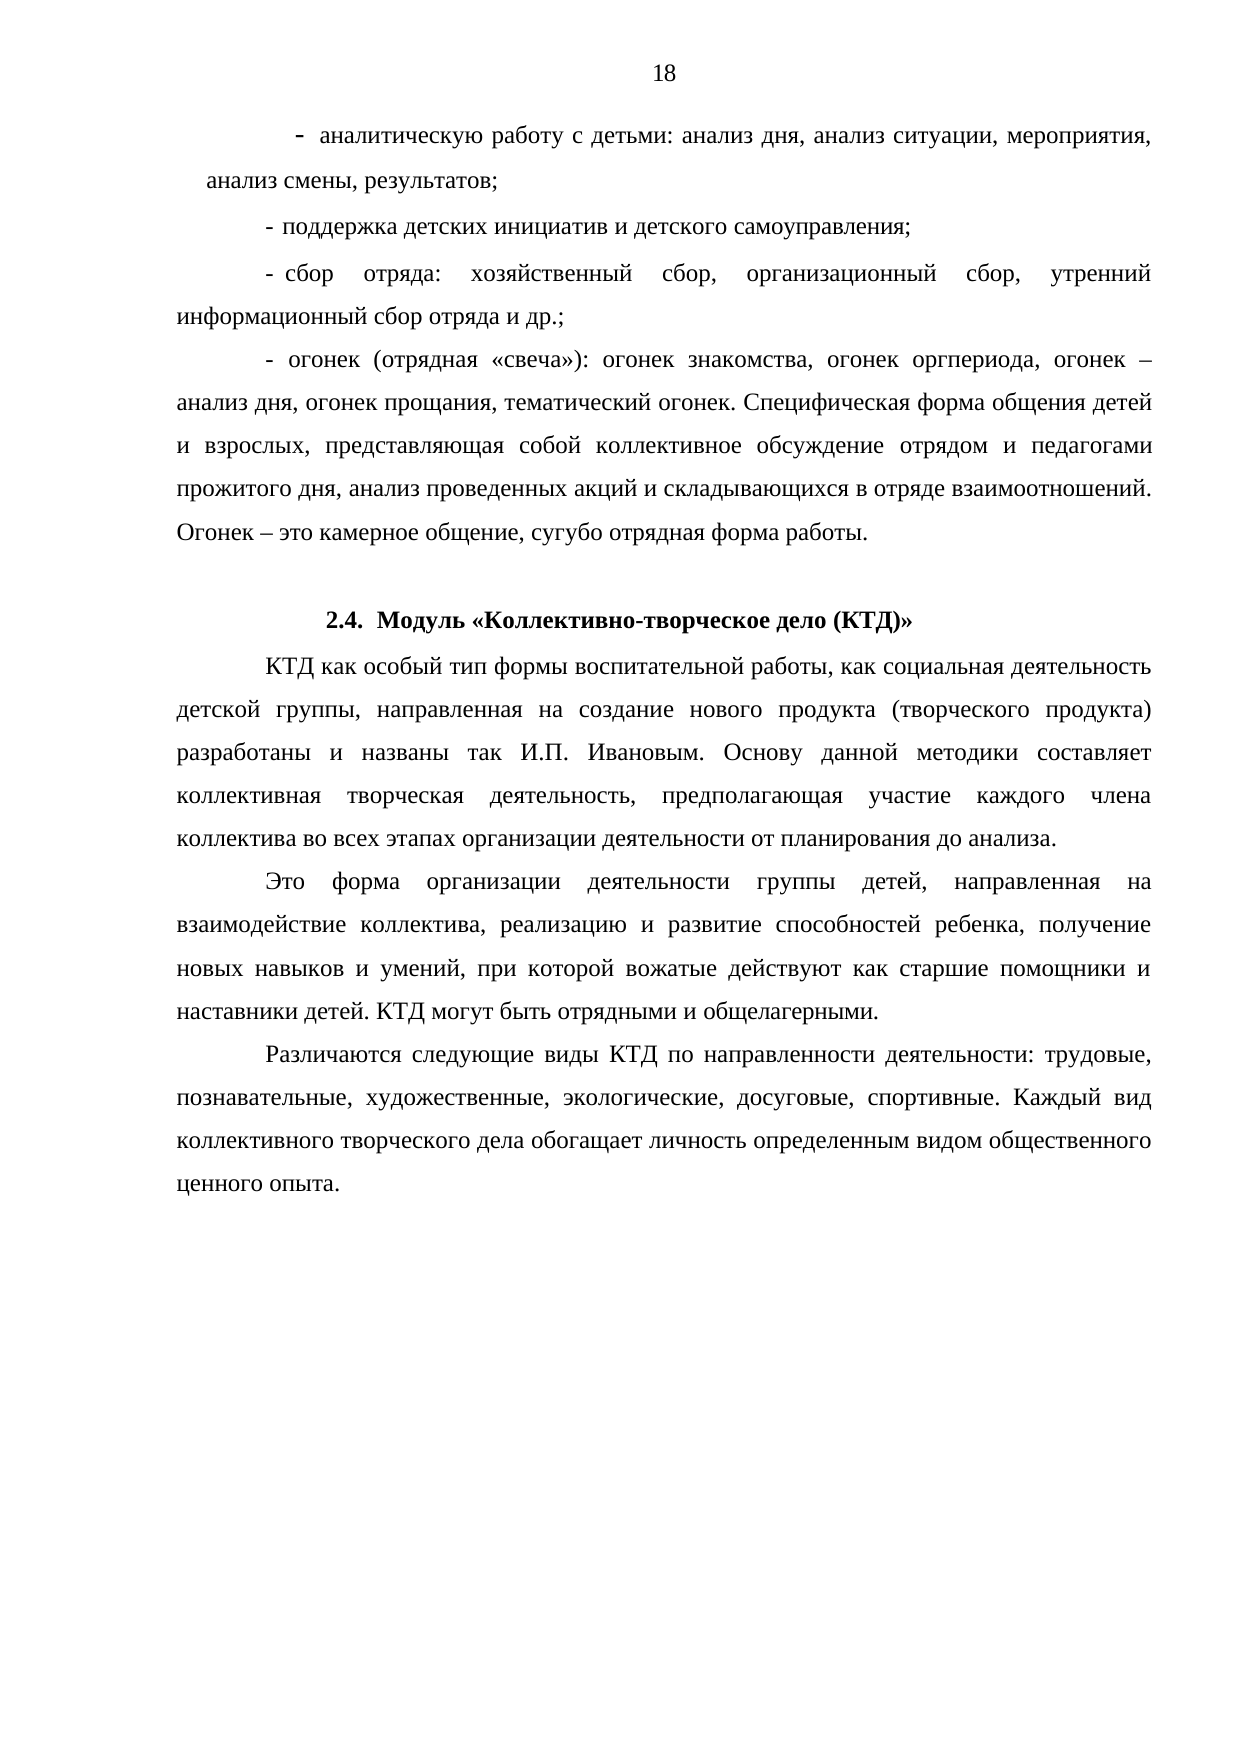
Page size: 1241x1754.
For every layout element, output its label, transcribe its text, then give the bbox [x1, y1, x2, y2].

list аналитическую работу с детьми: анализ дня, анализ ситуации, мероприятия, анализ смены, результатов; [206, 117, 1152, 193]
list Модуль «Коллективно-творческое дело (КТД)» [326, 606, 1196, 634]
list огонек (отрядная «свеча»): огонек знакомства, огонек оргпериода, огонек – анализ дня, огонек прощания, тематический огонек. Специфическая форма общения детей и взрослых, представляющая собой коллективное обсуждение отрядом и педагогами прожитого дня, анализ проведенных акций и складывающихся в отряде взаимоотношений. Огонек – это камерное общение, сугубо отрядная форма работы. [176, 344, 1153, 545]
text Это форма организации деятельности группы детей, направленная на взаимодействие коллектива, реализацию и развитие способностей ребенка, получение новых навыков и умений, при которой вожатые действуют как старшие помощники и наставники детей. КТД могут быть отрядными и общелагерными. [176, 866, 1152, 1024]
text КТД как особый тип формы воспитательной работы, как социальная деятельность детской группы, направленная на создание нового продукта (творческого продукта) разработаны и названы так И.П. Ивановым. Основу данной методики составляет коллективная творческая деятельность, предполагающая участие каждого члена коллектива во всех этапах организации деятельности от планирования до анализа. [176, 651, 1152, 852]
list поддержка детских инициатив и детского самоуправления; [265, 208, 1196, 241]
text Различаются следующие виды КТД по направленности деятельности: трудовые, познавательные, художественные, экологические, досуговые, спортивные. Каждый вид коллективного творческого дела обогащает личность определенным видом общественного ценного опыта. [176, 1039, 1153, 1197]
list сбор отряда: хозяйственный сбор, организационный сбор, утренний информационный сбор отряда и др.; [176, 258, 1152, 329]
